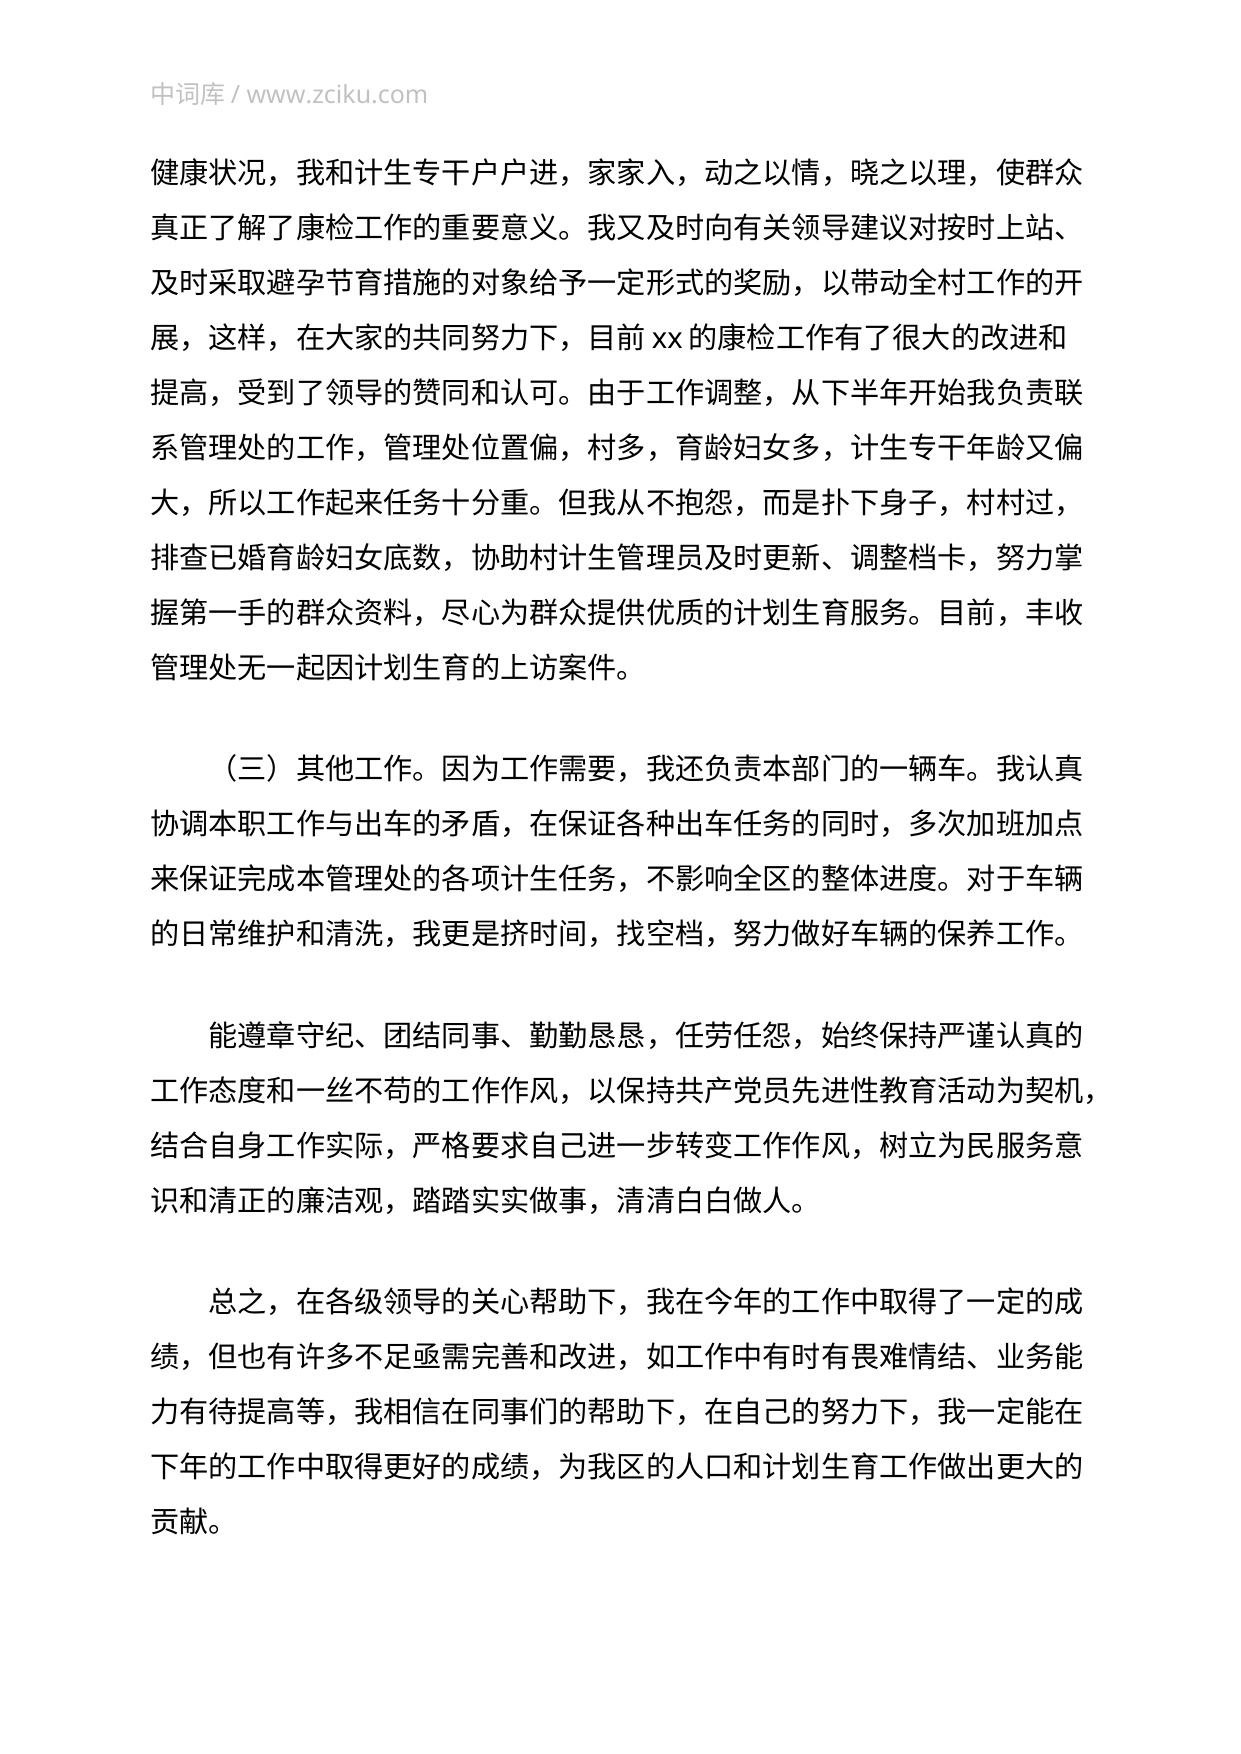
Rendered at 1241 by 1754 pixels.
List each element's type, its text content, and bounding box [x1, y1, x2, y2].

text （三）其他工作。因为工作需要，我还负责本部门的一辆车。我认真协调本职工作与出车的矛盾，在保证各种出车任务的同时，多次加班加点来保证完成本管理处的各项计生任务，不影响全区的整体进度。对于车辆的日常维护和清洗，我更是挤时间，找空档，努力做好车辆的保养工作。 [150, 746, 1090, 953]
text 能遵章守纪、团结同事、勤勤恳恳，任劳任怨，始终保持严谨认真的工作态度和一丝不苟的工作作风，以保持共产党员先进性教育活动为契机，结合自身工作实际，严格要求自己进一步转变工作作风，树立为民服务意识和清正的廉洁观，踏踏实实做事，清清白白做人。 [150, 1012, 1090, 1219]
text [150, 150, 1090, 686]
text 总之，在各级领导的关心帮助下，我在今年的工作中取得了一定的成绩，但也有许多不足亟需完善和改进，如工作中有时有畏难情结、业务能力有待提高等，我相信在同事们的帮助下，在自己的努力下，我一定能在下年的工作中取得更好的成绩，为我区的人口和计划生育工作做出更大的贡献。 [150, 1279, 1090, 1541]
